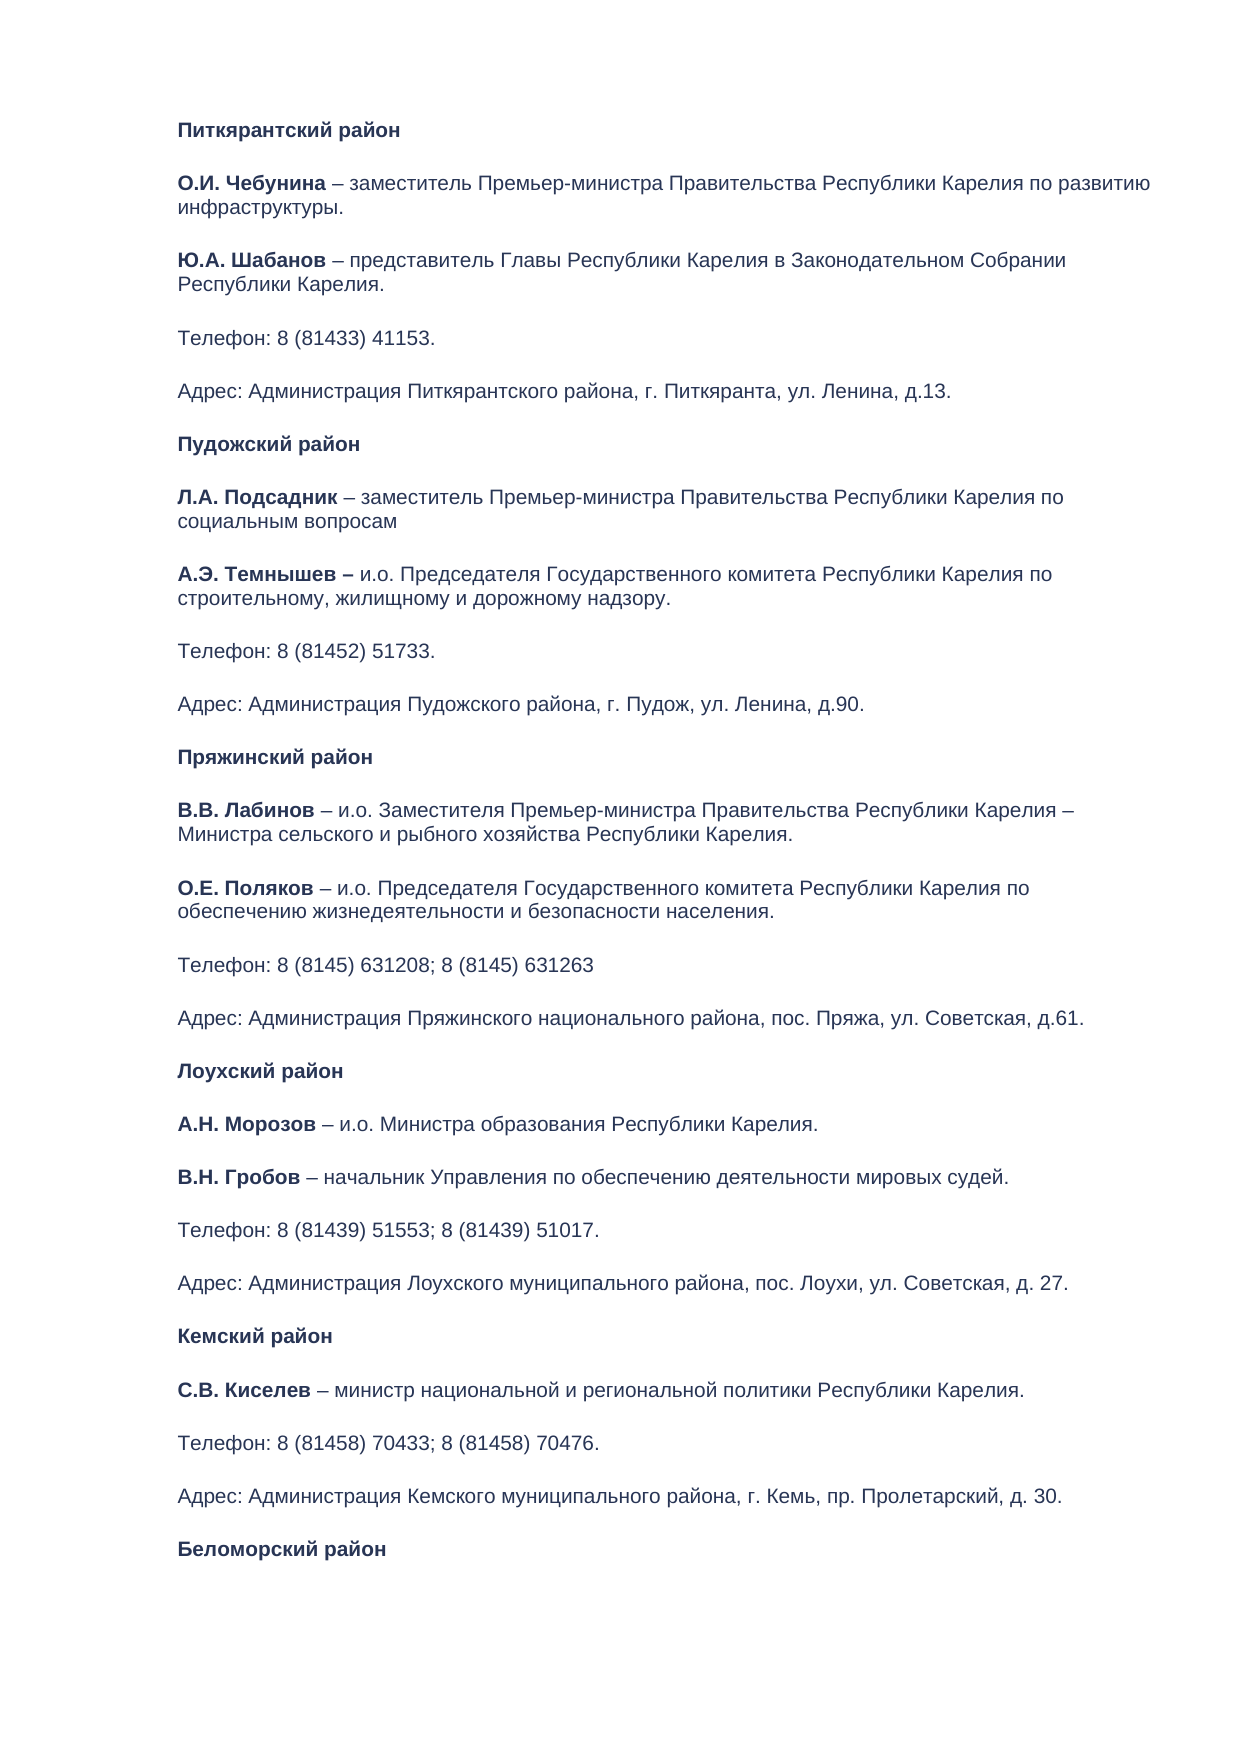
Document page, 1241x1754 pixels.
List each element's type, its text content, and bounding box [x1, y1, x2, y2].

text О.И. Чебунина – заместитель Премьер-министра Правительства Республики Карелия по развитию инфраструктуры. [177, 171, 1152, 219]
text Пудожский район [177, 432, 1152, 456]
text Телефон: 8 (81458) 70433; 8 (81458) 70476. [177, 1431, 1152, 1454]
text Телефон: 8 (81433) 41153. [177, 325, 1152, 349]
text Ю.А. Шабанов – представитель Главы Республики Карелия в Законодательном Собрании Республики Карелия. [177, 248, 1152, 296]
text Адрес: Администрация Пудожского района, г. Пудож, ул. Ленина, д.90. [177, 692, 1152, 716]
text О.Е. Поляков – и.о. Председателя Государственного комитета Республики Карелия по обеспечению жизнедеятельности и безопасности населения. [177, 875, 1152, 923]
text В.Н. Гробов – начальник Управления по обеспечению деятельности мировых судей. [177, 1165, 1152, 1189]
text А.Э. Темнышев – и.о. Председателя Государственного комитета Республики Карелия по строительному, жилищному и дорожному надзору. [177, 562, 1152, 610]
text Л.А. Подсадник – заместитель Премьер-министра Правительства Республики Карелия по социальным вопросам [177, 485, 1152, 533]
text Питкярантский район [177, 118, 1152, 142]
text Пряжинский район [177, 745, 1152, 769]
text С.В. Киселев – министр национальной и региональной политики Республики Карелия. [177, 1377, 1152, 1401]
text Телефон: 8 (8145) 631208; 8 (8145) 631263 [177, 952, 1152, 976]
text Телефон: 8 (81439) 51553; 8 (81439) 51017. [177, 1218, 1152, 1242]
text Адрес: Администрация Питкярантского района, г. Питкяранта, ул. Ленина, д.13. [177, 378, 1152, 402]
text А.Н. Морозов – и.о. Министра образования Республики Карелия. [177, 1112, 1152, 1136]
text В.В. Лабинов – и.о. Заместителя Премьер-министра Правительства Республики Карелия – Министра сельского и рыбного хозяйства Республики Карелия. [177, 798, 1152, 846]
text Адрес: Администрация Лоухского муниципального района, пос. Лоухи, ул. Советская, д. 27. [177, 1271, 1152, 1295]
text Лоухский район [177, 1059, 1152, 1083]
text Адрес: Администрация Кемского муниципального района, г. Кемь, пр. Пролетарский, д. 30. [177, 1484, 1152, 1508]
text Кемский район [177, 1324, 1152, 1348]
text Телефон: 8 (81452) 51733. [177, 639, 1152, 663]
text Беломорский район [177, 1537, 1152, 1561]
text Адрес: Администрация Пряжинского национального района, пос. Пряжа, ул. Советская, д.61. [177, 1006, 1152, 1029]
